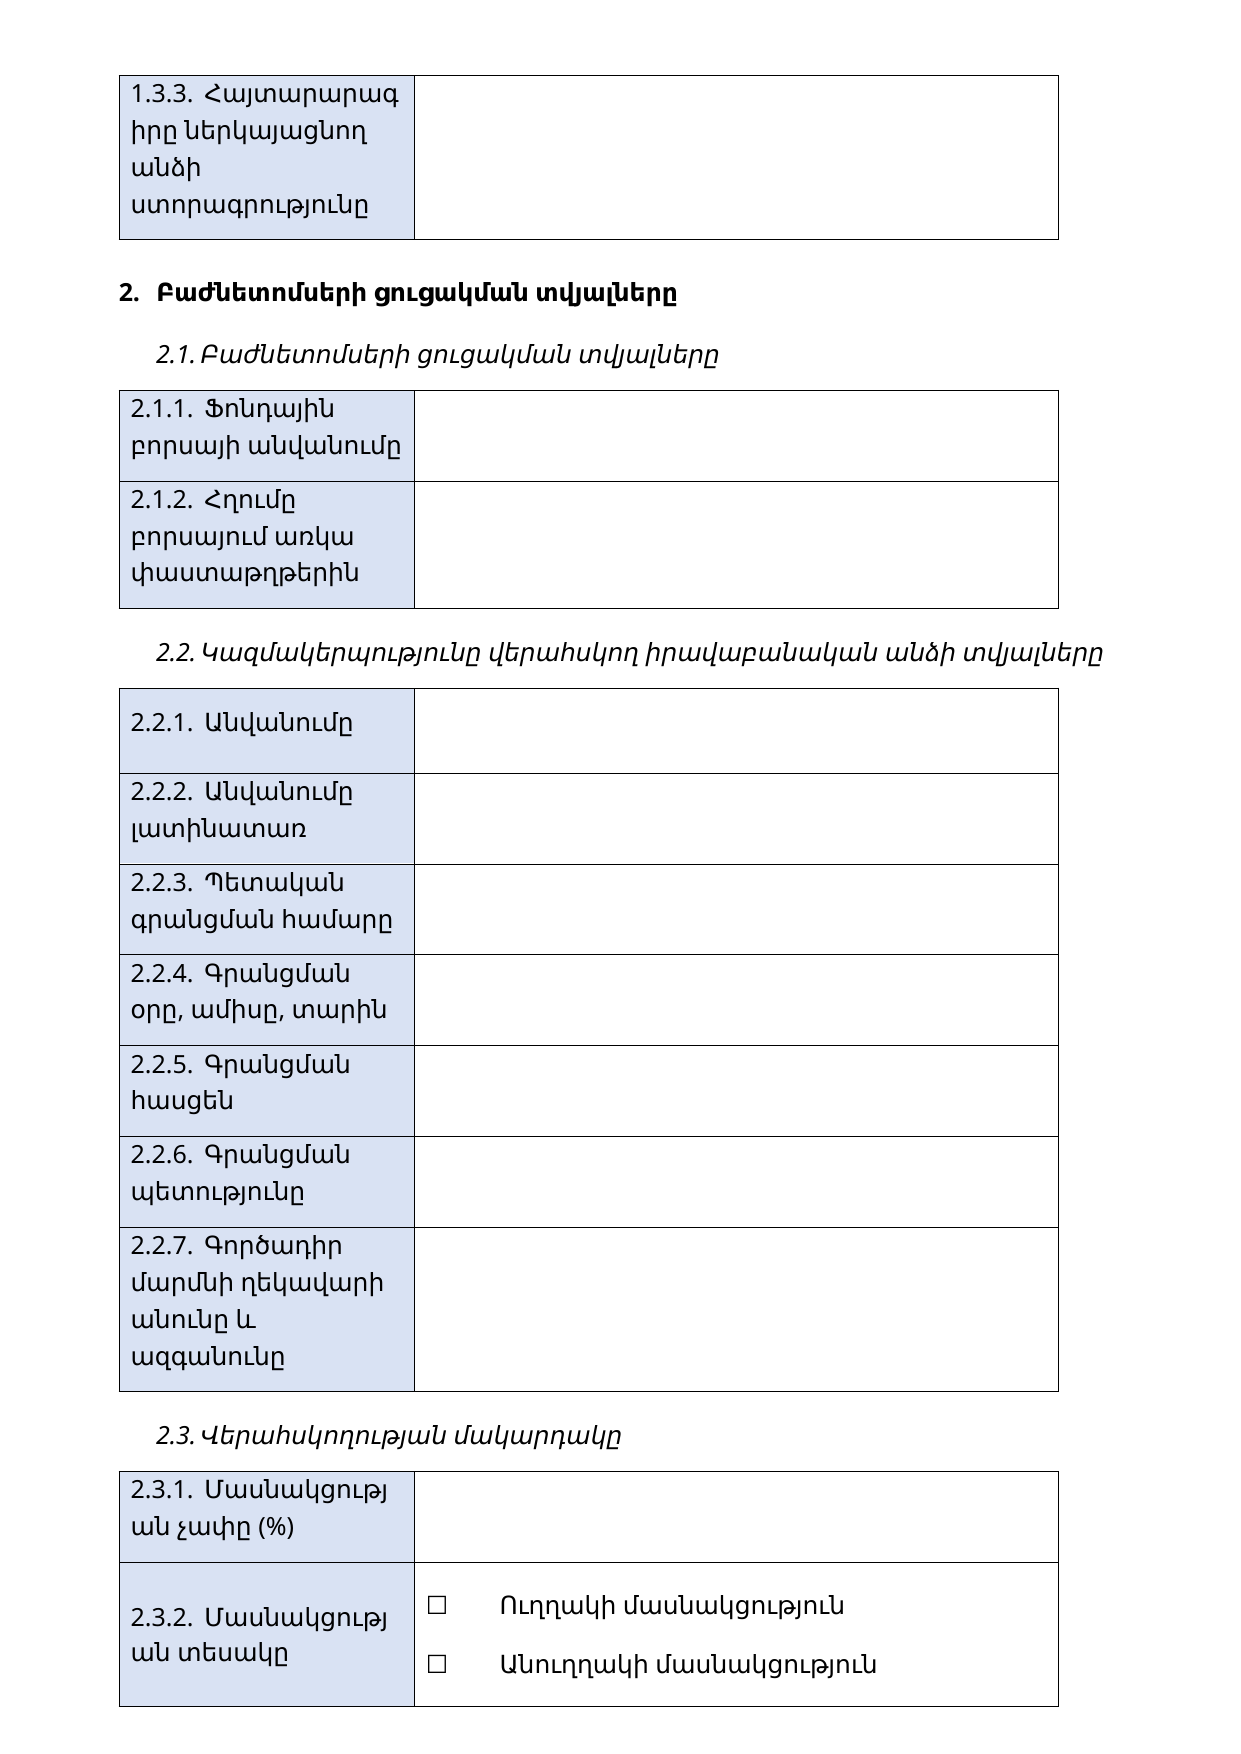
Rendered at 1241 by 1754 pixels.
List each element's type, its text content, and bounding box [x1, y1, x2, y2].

table_cell [415, 955, 1058, 1045]
table_cell [415, 774, 1058, 863]
table_header Մասնակցության չափը (%) [120, 1472, 414, 1562]
table_cell Հայտարարագիրը ներկայացնող անձի ստորագրությունը [120, 76, 414, 239]
table_cell [415, 1046, 1058, 1136]
table_cell [415, 1137, 1058, 1227]
table_cell Մասնակցության տեսակը [120, 1563, 414, 1706]
table_header [415, 689, 1058, 773]
table_cell [415, 76, 1058, 239]
table_cell Գրանցման օրը, ամիսը, տարին [120, 955, 414, 1045]
list Բաժնետոմսերի ցուցակման տվյալները [118, 274, 1171, 308]
table_cell ☐ Ուղղակի մասնակցություն ☐ Անուղղակի մասնակցություն [415, 1563, 1058, 1706]
table_cell Գործադիր մարմնի ղեկավարի անունը և ազգանունը [120, 1228, 414, 1391]
list Վերահսկողության մակարդակը [156, 1417, 1171, 1451]
table_cell Հղումը բորսայում առկա փաստաթղթերին [120, 482, 414, 608]
table_header [415, 1472, 1058, 1562]
table_cell [415, 865, 1058, 954]
table_header Անվանումը [120, 689, 414, 773]
table_header Ֆոնդային բորսայի անվանումը [120, 391, 414, 481]
table_cell Պետական գրանցման համարը [120, 865, 414, 954]
table_cell Գրանցման հասցեն [120, 1046, 414, 1136]
table_cell [415, 482, 1058, 608]
table_cell Գրանցման պետությունը [120, 1137, 414, 1227]
table_cell [415, 1228, 1058, 1391]
table_cell Անվանումը լատինատառ [120, 774, 414, 863]
table_header [415, 391, 1058, 481]
list Կազմակերպությունը վերահսկող իրավաբանական անձի տվյալները [156, 634, 1171, 668]
list Բաժնետոմսերի ցուցակման տվյալները [156, 336, 1171, 370]
